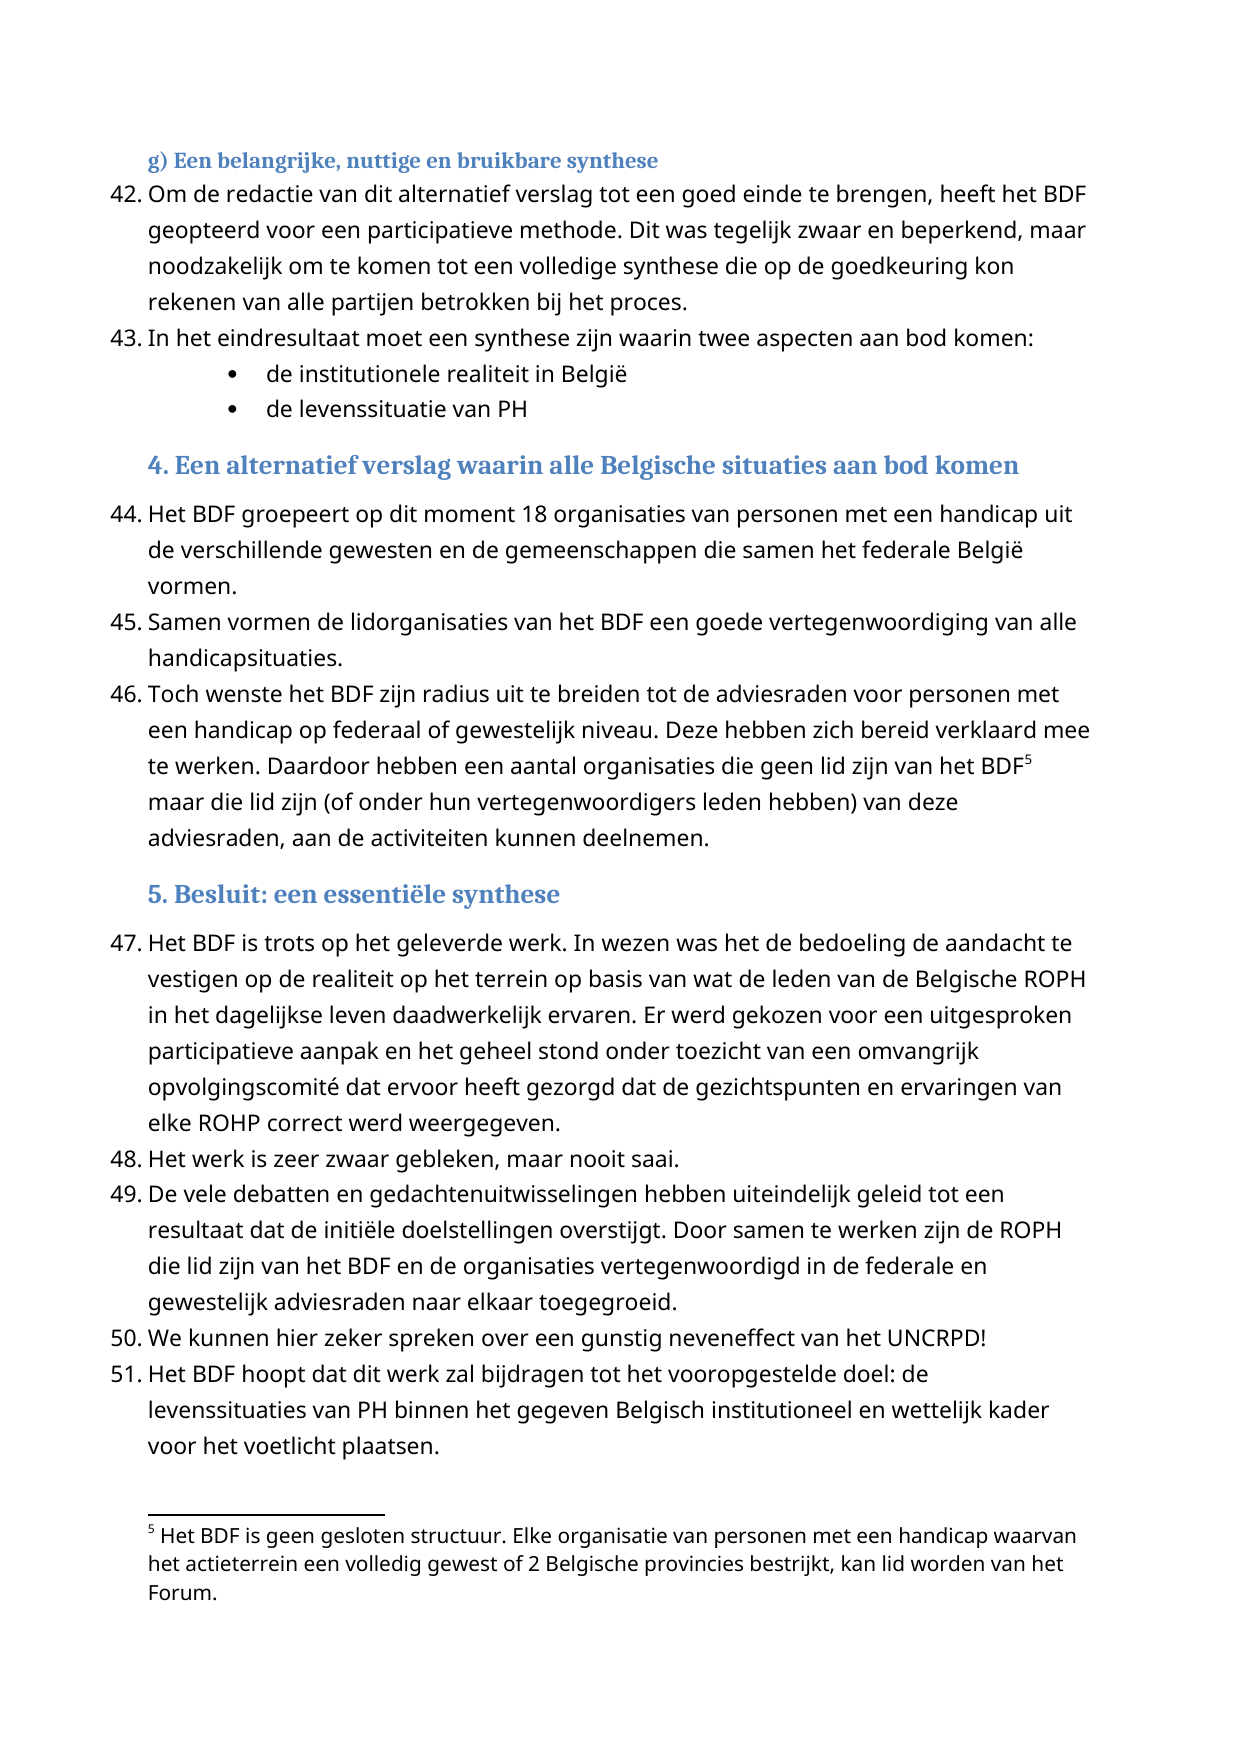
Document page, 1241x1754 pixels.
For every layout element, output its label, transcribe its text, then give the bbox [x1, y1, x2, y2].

list Samen vormen de lidorganisaties van het BDF een goede vertegenwoordiging van alle handicapsituaties. [110, 606, 1093, 673]
list De vele debatten en gedachtenuitwisselingen hebben uiteindelijk geleid tot een resultaat dat de initiële doelstellingen overstijgt. Door samen te werken zijn de ROPH die lid zijn van het BDF en de organisaties vertegenwoordigd in de federale en gewestelijk adviesraden naar elkaar toegegroeid. [110, 1178, 1093, 1317]
list Het BDF groepeert op dit moment 18 organisaties van personen met een handicap uit de verschillende gewesten en de gemeenschappen die samen het federale België vormen. [110, 498, 1093, 602]
list Het werk is zeer zwaar gebleken, maar nooit saai. [110, 1142, 1093, 1174]
list We kunnen hier zeker spreken over een gunstig neveneffect van het UNCRPD! [110, 1322, 1093, 1353]
subtitle 4. Een alternatief verslag waarin alle Belgische situaties aan bod komen [148, 450, 1093, 481]
list Het BDF hoopt dat dit werk zal bijdragen tot het vooropgestelde doel: de levenssituaties van PH binnen het gegeven Belgisch institutioneel en wettelijk kader voor het voetlicht plaatsen. [110, 1358, 1093, 1461]
list de institutionele realiteit in België [228, 357, 1093, 389]
list de levenssituatie van PH [228, 393, 1093, 425]
list Het BDF is trots op het geleverde werk. In wezen was het de bedoeling de aandacht te vestigen op de realiteit op het terrein op basis van wat de leden van de Belgische ROPH in het dagelijkse leven daadwerkelijk ervaren. Er werd gekozen voor een uitgesproken participatieve aanpak en het geheel stond onder toezicht van een omvangrijk opvolgingscomité dat ervoor heeft gezorgd dat de gezichtspunten en ervaringen van elke ROHP correct werd weergegeven. [110, 927, 1093, 1138]
list Om de redactie van dit alternatief verslag tot een goed einde te brengen, heeft het BDF geopteerd voor een participatieve methode. Dit was tegelijk zwaar en beperkend, maar noodzakelijk om te komen tot een volledige synthese die op de goedkeuring kon rekenen van alle partijen betrokken bij het proces. [110, 178, 1093, 317]
list In het eindresultaat moet een synthese zijn waarin twee aspecten aan bod komen: [110, 322, 1093, 353]
subtitle 5. Besluit: een essentiële synthese [148, 879, 1093, 910]
subtitle g) Een belangrijke, nuttige en bruikbare synthese [148, 148, 1093, 174]
list Toch wenste het BDF zijn radius uit te breiden tot de adviesraden voor personen met een handicap op federaal of gewestelijk niveau. Deze hebben zich bereid verklaard mee te werken. Daardoor hebben een aantal organisaties die geen lid zijn van het BDF maar die lid zijn (of onder hun vertegenwoordigers leden hebben) van deze adviesraden, aan de activiteiten kunnen deelnemen. [110, 678, 1093, 853]
